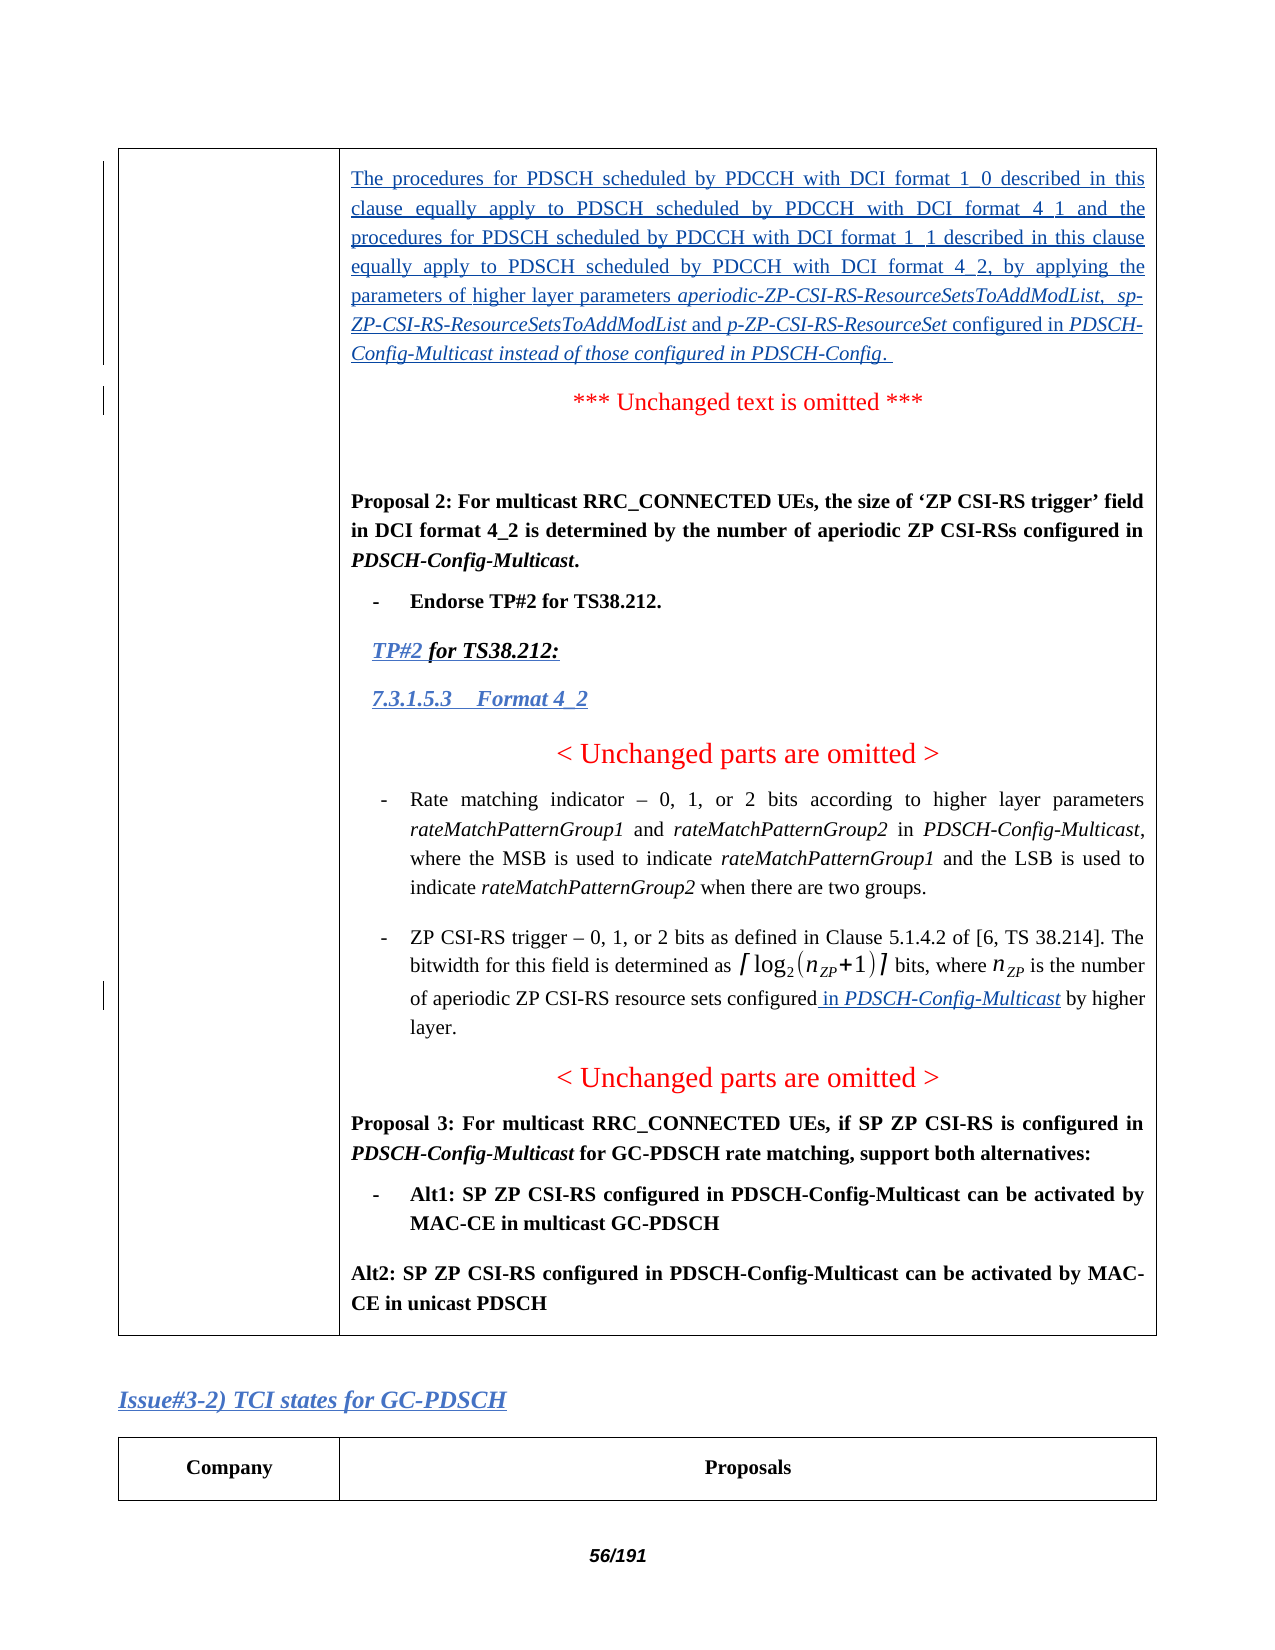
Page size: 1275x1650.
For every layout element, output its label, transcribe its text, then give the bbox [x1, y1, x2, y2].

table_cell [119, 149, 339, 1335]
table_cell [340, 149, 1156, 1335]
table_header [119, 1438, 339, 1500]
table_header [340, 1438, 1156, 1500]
subtitle Issue#3-2) TCI states for GC-PDSCH [118, 1385, 1157, 1413]
